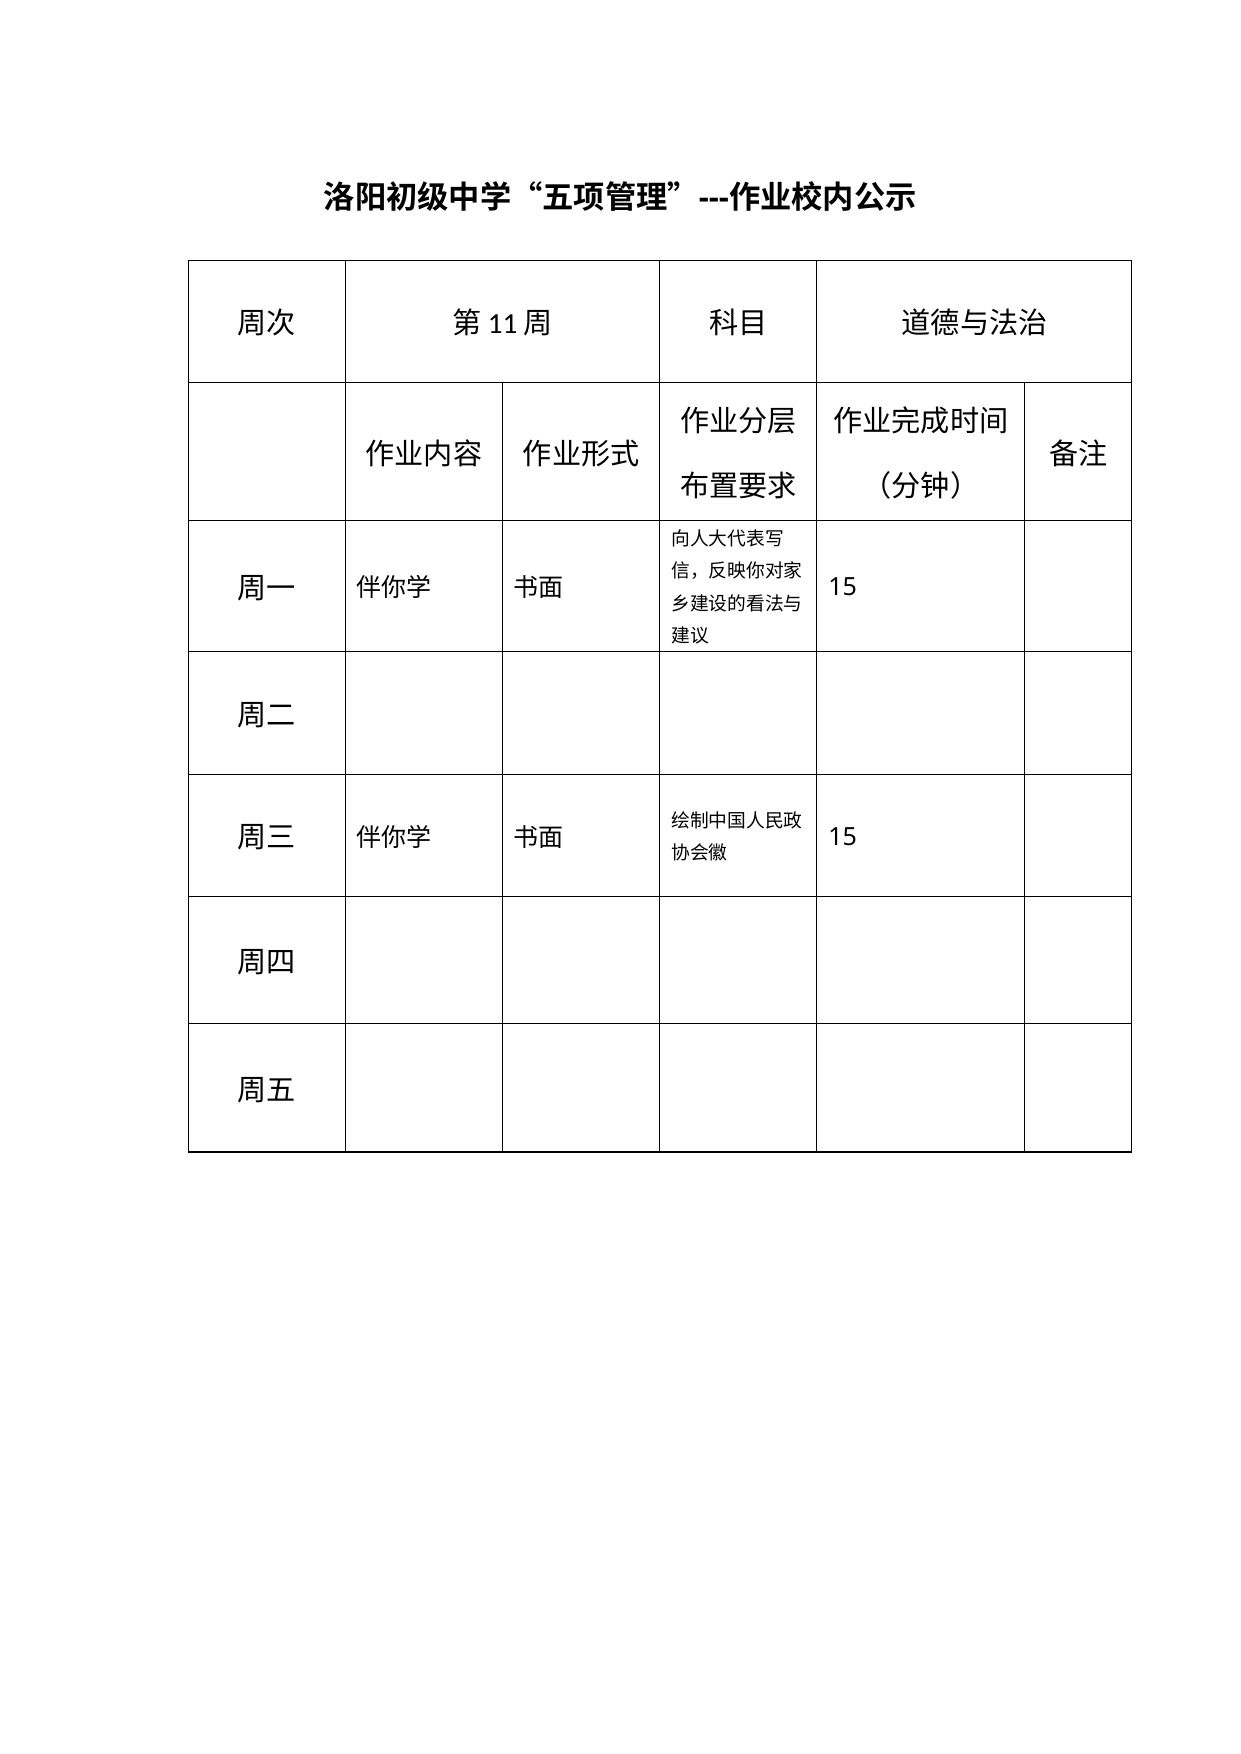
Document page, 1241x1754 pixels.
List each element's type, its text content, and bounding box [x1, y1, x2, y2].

text 洛阳初级中学“五项管理”---作业校内公示 [187, 162, 1053, 227]
table_cell 作业分层布置要求 [660, 383, 816, 520]
table_cell [503, 1024, 659, 1151]
table_cell 伴你学 [346, 521, 502, 651]
table_cell 备注 [1025, 383, 1131, 520]
table_cell [346, 652, 502, 773]
table_cell [660, 652, 816, 773]
table_cell 周三 [189, 775, 345, 896]
table_cell [1025, 897, 1131, 1022]
table_cell [1025, 652, 1131, 773]
table_cell [346, 1024, 502, 1151]
table_cell [503, 897, 659, 1022]
table_cell [189, 383, 345, 520]
table_cell 作业内容 [346, 383, 502, 520]
table_cell 作业完成时间（分钟） [817, 383, 1024, 520]
table_cell [1025, 1024, 1131, 1151]
table_cell 向人大代表写信，反映你对家乡建设的看法与建议 [660, 521, 816, 651]
table_cell 周一 [189, 521, 345, 651]
table_cell 15 [817, 775, 1024, 896]
table_cell 15 [817, 521, 1024, 651]
table_cell 周二 [189, 652, 345, 773]
table_header 周次 [189, 261, 345, 382]
table_header 科目 [660, 261, 816, 382]
table_cell [1025, 521, 1131, 651]
table_cell [503, 652, 659, 773]
table_cell [660, 1024, 816, 1151]
table_header 道德与法治 [817, 261, 1131, 382]
table_cell 书面 [503, 775, 659, 896]
table_cell [346, 897, 502, 1022]
table_header 第11周 [346, 261, 659, 382]
table_cell [817, 1024, 1024, 1151]
table_cell 周四 [189, 897, 345, 1022]
table_cell 伴你学 [346, 775, 502, 896]
table_cell [1025, 775, 1131, 896]
table_cell 书面 [503, 521, 659, 651]
table_cell [660, 897, 816, 1022]
table_cell 绘制中国人民政协会徽 [660, 775, 816, 896]
table_cell 周五 [189, 1024, 345, 1151]
table_cell 作业形式 [503, 383, 659, 520]
table_cell [817, 652, 1024, 773]
table_cell [817, 897, 1024, 1022]
